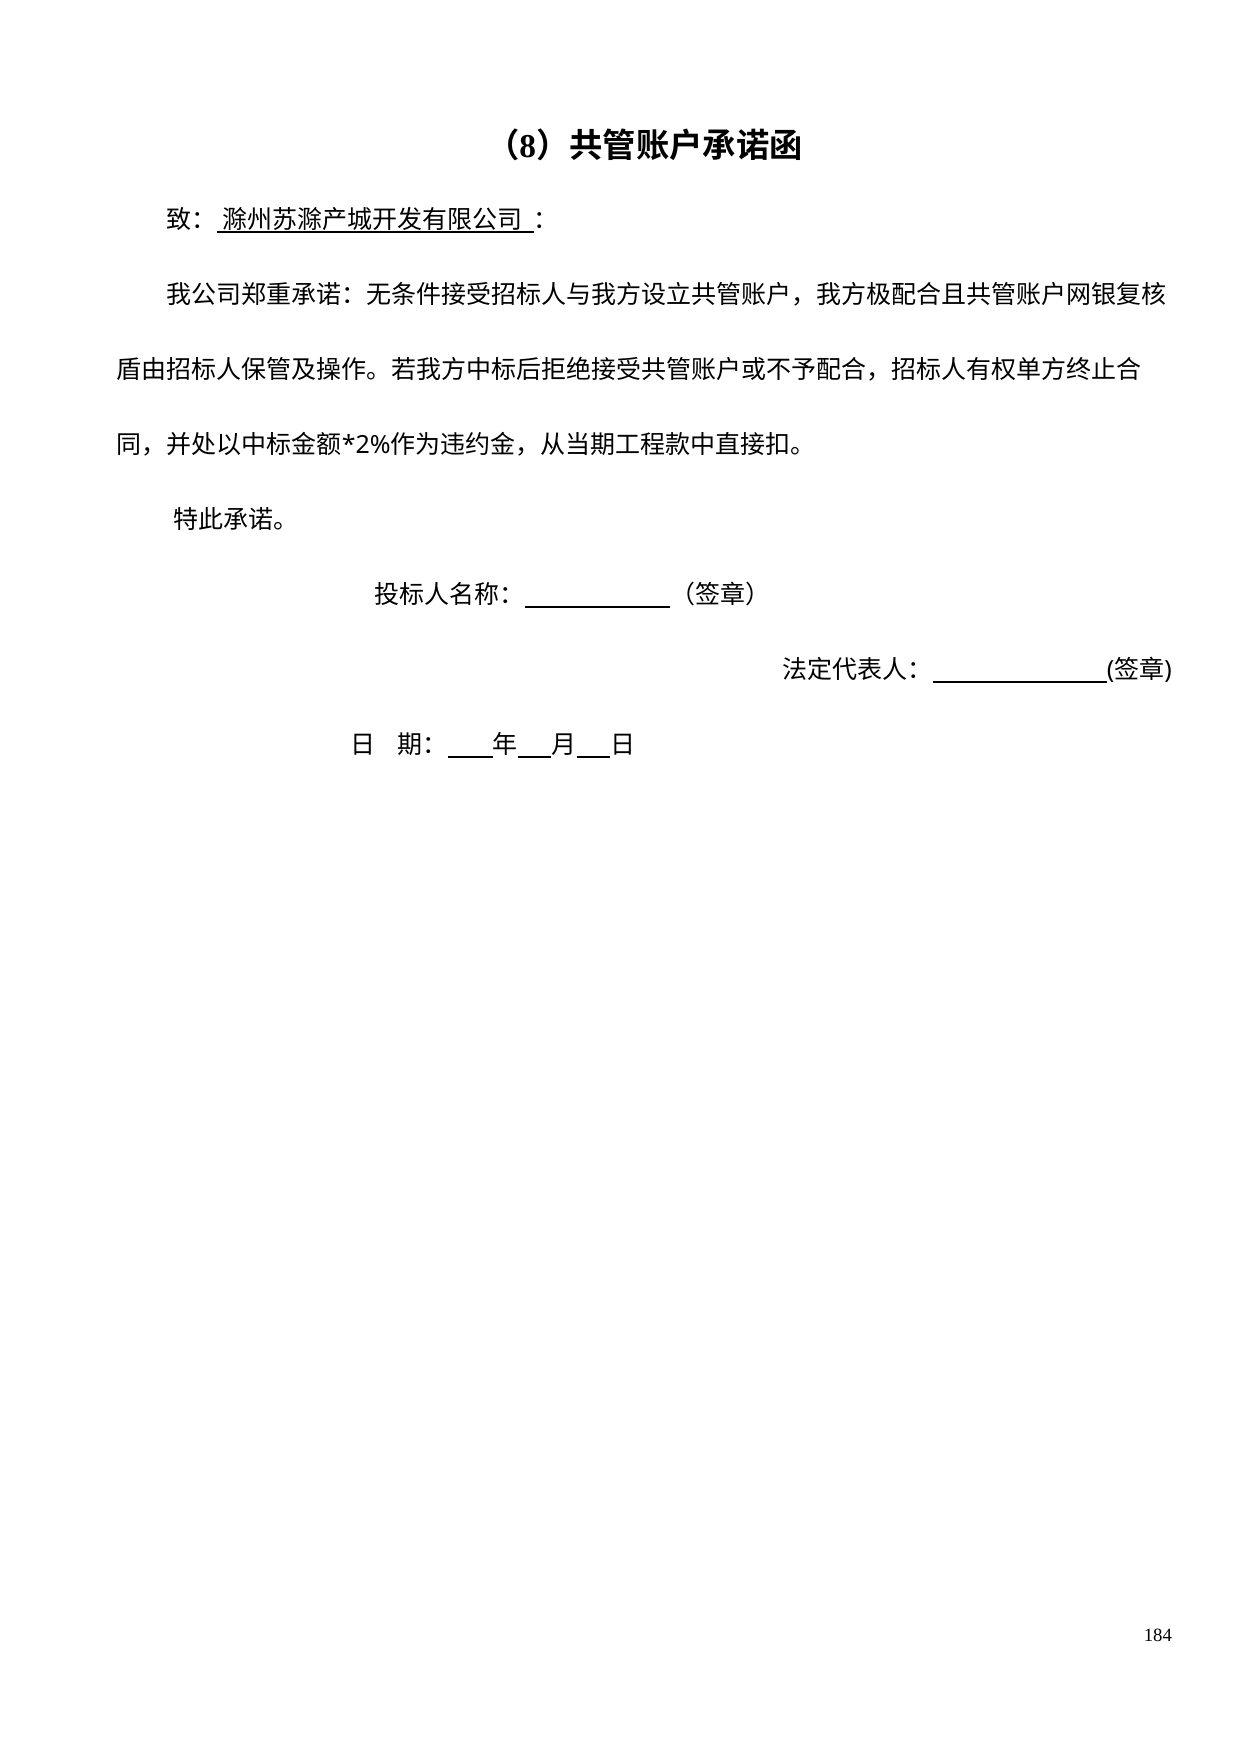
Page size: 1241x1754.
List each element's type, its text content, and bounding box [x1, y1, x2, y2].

text 日 期： 年 月 日 [117, 694, 1171, 769]
text 投标人名称： （签章） [117, 544, 1171, 619]
text 法定代表人： (签章) [117, 619, 1171, 694]
text 我公司郑重承诺：无条件接受招标人与我方设立共管账户，我方极配合且共管账户网银复核盾由招标人保管及操作。若我方中标后拒绝接受共管账户或不予配合，招标人有权单方终止合同，并处以中标金额*2%作为违约金，从当期工程款中直接扣。 [117, 244, 1171, 469]
text 致： 滁州苏滁产城开发有限公司 ： [117, 169, 1171, 244]
text 特此承诺。 [117, 469, 1171, 544]
subtitle （8）共管账户承诺函 [117, 110, 1171, 169]
